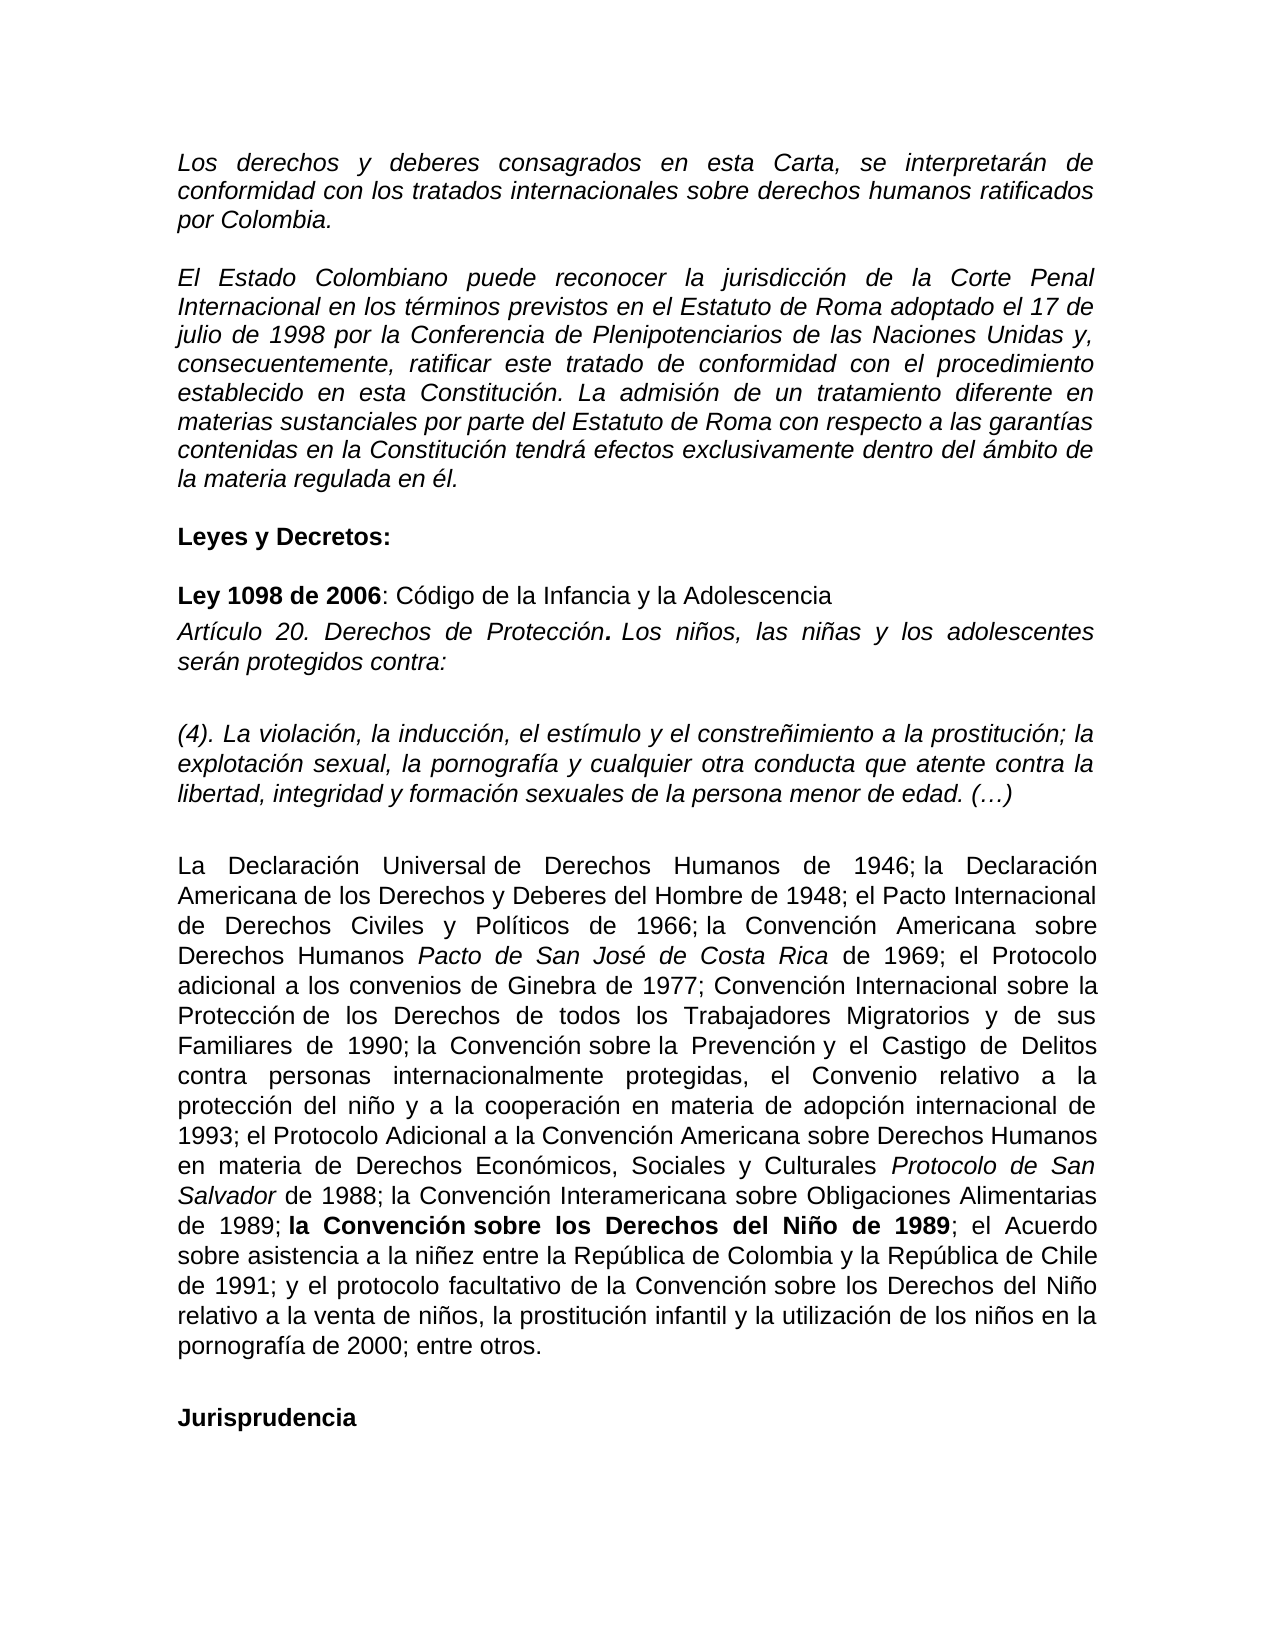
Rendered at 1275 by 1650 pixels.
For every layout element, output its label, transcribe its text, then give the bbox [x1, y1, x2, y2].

text Leyes y Decretos: [177, 522, 1098, 551]
text El Estado Colombiano puede reconocer la jurisdicción de la Corte Penal Internacional en los términos previstos en el Estatuto de Roma adoptado el 17 de julio de 1998 por la Conferencia de Plenipotenciarios de las Naciones Unidas y, consecuentemente, ratificar este tratado de conformidad con el procedimiento establecido en esta Constitución. La admisión de un tratamiento diferente en materias sustanciales por parte del Estatuto de Roma con respecto a las garantías contenidas en la Constitución tendrá efectos exclusivamente dentro del ámbito de la materia regulada en él. [177, 263, 1098, 493]
text Artículo 20. Derechos de Protección. Los niños, las niñas y los adolescentes serán protegidos contra: [177, 616, 1098, 676]
text Ley 1098 de 2006: Código de la Infancia y la Adolescencia [177, 580, 1098, 610]
text La Declaración Universal de Derechos Humanos de 1946; la Declaración Americana de los Derechos y Deberes del Hombre de 1948; el Pacto Internacional de Derechos Civiles y Políticos de 1966; la Convención Americana sobre Derechos Humanos Pacto de San José de Costa Rica de 1969; el Protocolo adicional a los convenios de Ginebra de 1977; Convención Internacional sobre la Protección de los Derechos de todos los Trabajadores Migratorios y de sus Familiares de 1990; la Convención sobre la Prevención y el Castigo de Delitos contra personas internacionalmente protegidas, el Convenio relativo a la protección del niño y a la cooperación en materia de adopción internacional de 1993; el Protocolo Adicional a la Convención Americana sobre Derechos Humanos en materia de Derechos Económicos, Sociales y Culturales Protocolo de San Salvador de 1988; la Convención Interamericana sobre Obligaciones Alimentarias de 1989; la Convención sobre los Derechos del Niño de 1989; el Acuerdo sobre asistencia a la niñez entre la República de Colombia y la República de Chile de 1991; y el protocolo facultativo de la Convención sobre los Derechos del Niño relativo a la venta de niños, la prostitución infantil y la utilización de los niños en la pornografía de 2000; entre otros. [177, 850, 1098, 1360]
text Los derechos y deberes consagrados en esta Carta, se interpretarán de conformidad con los tratados internacionales sobre derechos humanos ratificados por Colombia. [177, 148, 1098, 234]
text Jurisprudencia [177, 1402, 1098, 1432]
text (4). La violación, la inducción, el estímulo y el constreñimiento a la prostitución; la explotación sexual, la pornografía y cualquier otra conducta que atente contra la libertad, integridad y formación sexuales de la persona menor de edad. (…) [177, 718, 1098, 808]
